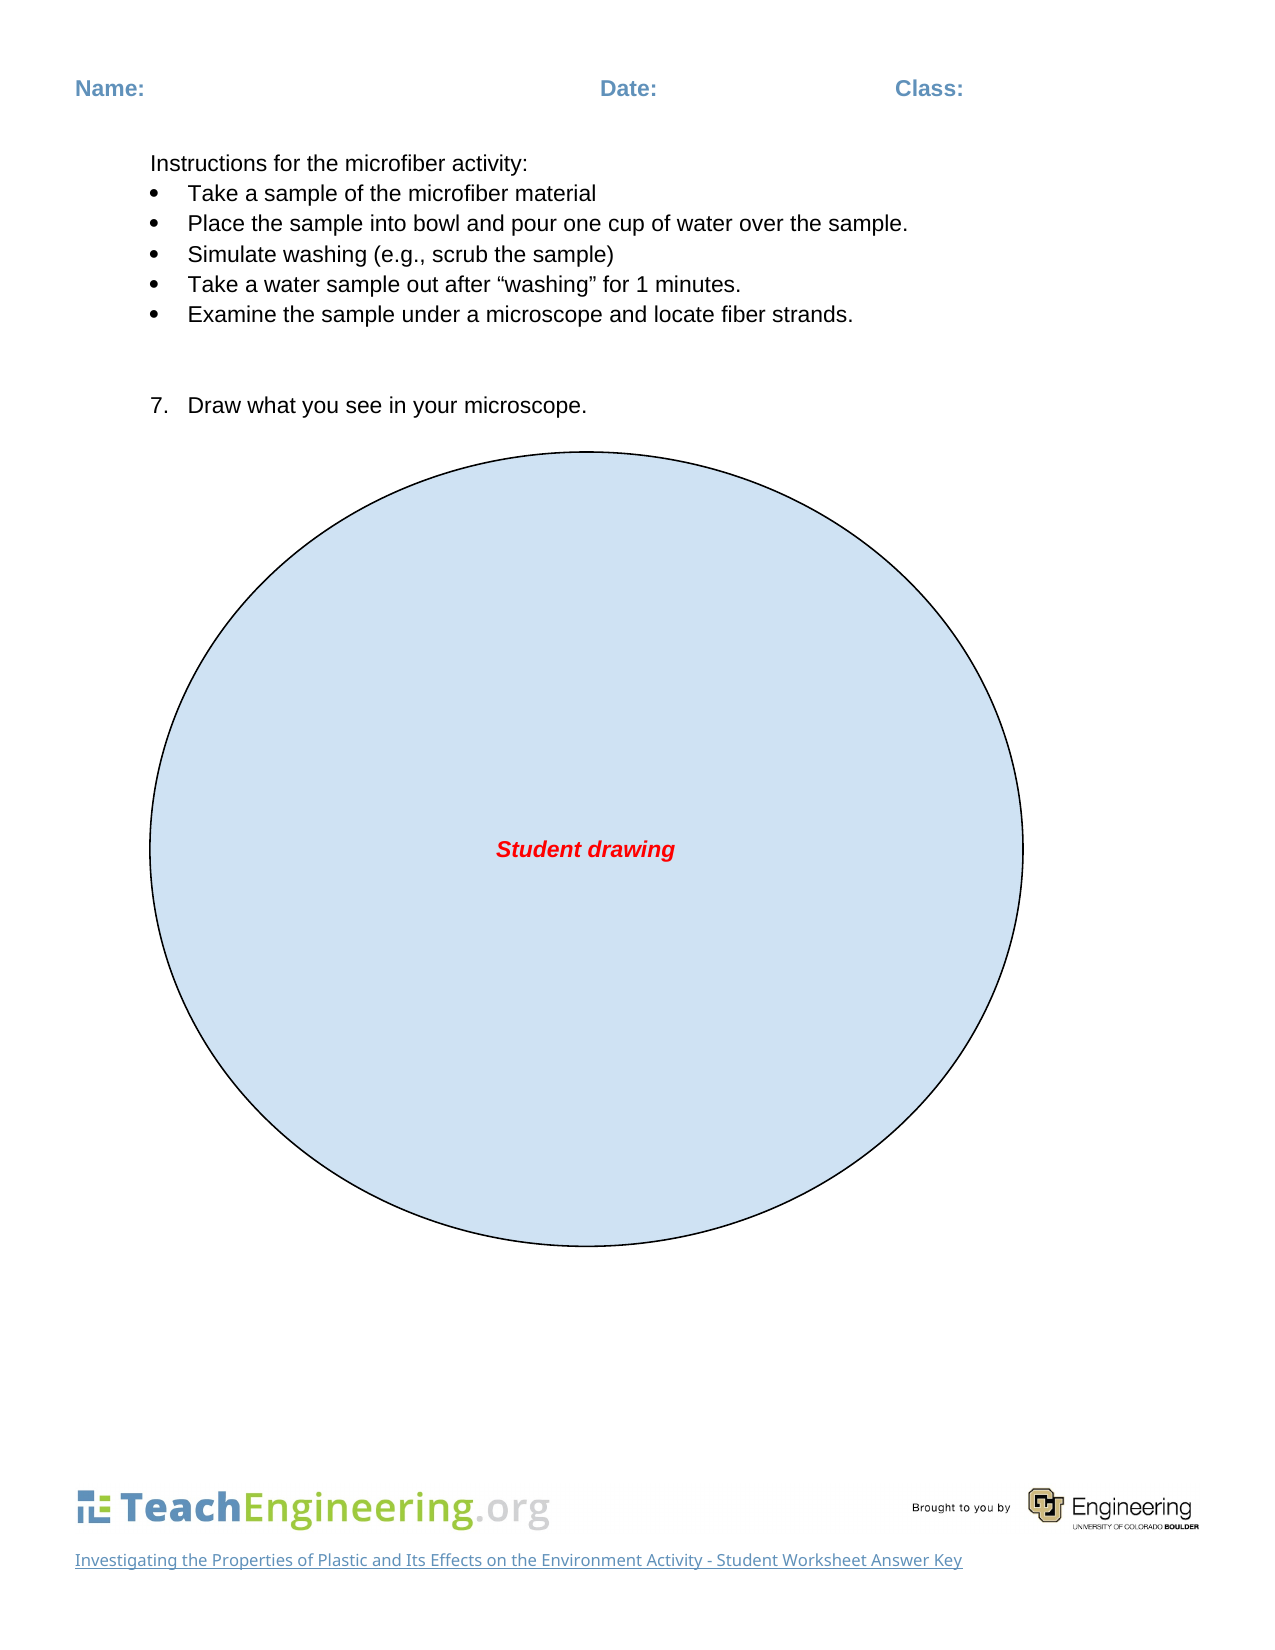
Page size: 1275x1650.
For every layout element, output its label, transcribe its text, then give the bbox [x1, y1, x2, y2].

list Place the sample into bowl and pour one cup of water over the sample. [150, 210, 1125, 237]
text Instructions for the microfiber activity: [150, 150, 1125, 176]
picture [75, 1483, 1200, 1534]
list Draw what you see in your microscope. [150, 392, 1125, 418]
list Examine the sample under a microscope and locate fiber strands. [150, 301, 1125, 327]
list Take a sample of the microfiber material [150, 180, 1125, 207]
list Take a water sample out after “washing” for 1 minutes. [150, 271, 1125, 297]
list Simulate washing (e.g., scrub the sample) [150, 241, 1125, 267]
